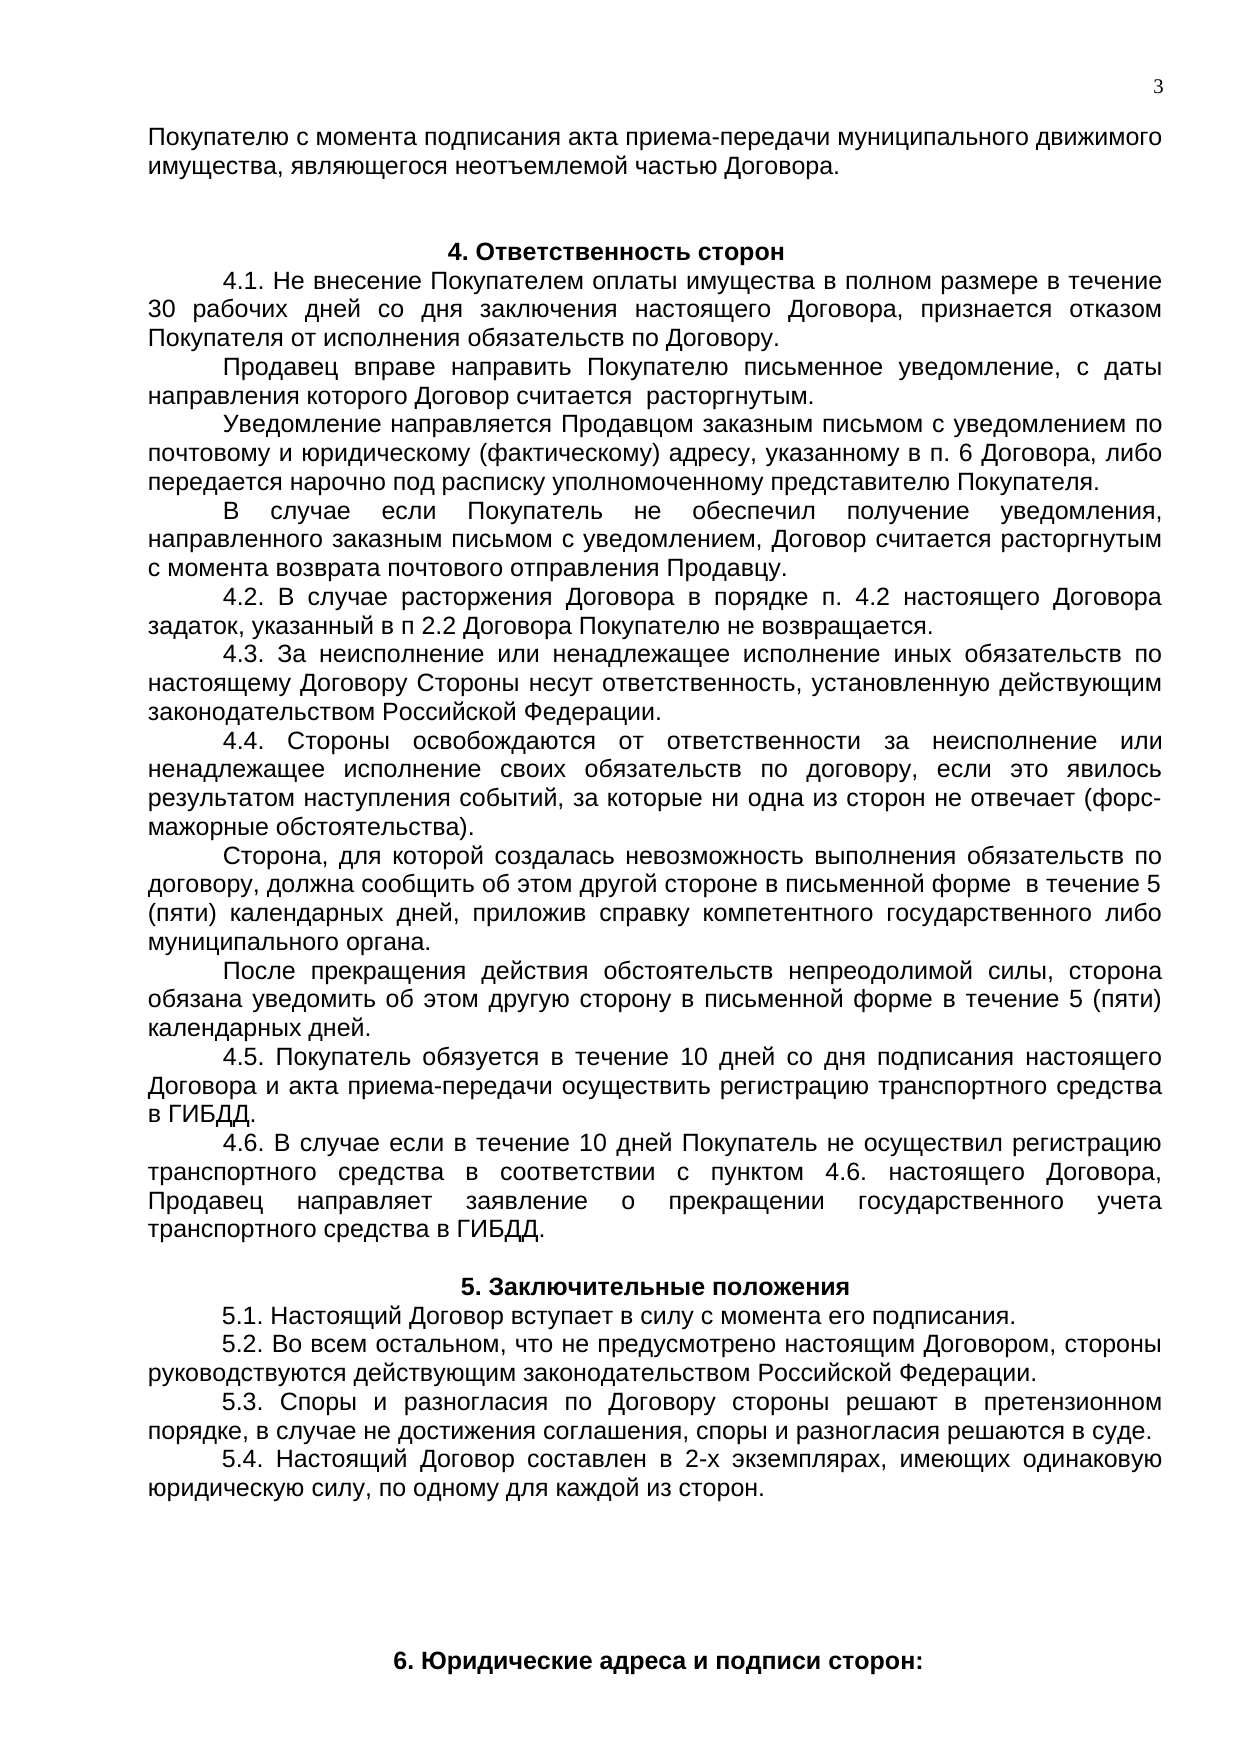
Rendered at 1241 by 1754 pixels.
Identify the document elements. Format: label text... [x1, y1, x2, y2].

text 4.6. В случае если в течение 10 дней Покупатель не осуществил регистрацию транспортного средства в соответствии с пунктом 4.6. настоящего Договора, Продавец направляет заявление о прекращении государственного учета транспортного средства в ГИБДД. [148, 1128, 1163, 1243]
text 5. Заключительные положения [148, 1272, 1163, 1301]
text 4.3. За неисполнение или ненадлежащее исполнение иных обязательств по настоящему Договору Стороны несут ответственность, установленную действующим законодательством Российской Федерации. [148, 639, 1163, 726]
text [148, 122, 1163, 179]
text Продавец вправе направить Покупателю письменное уведомление, с даты направления которого Договор считается расторгнутым. [148, 352, 1163, 409]
text 4.2. В случае расторжения Договора в порядке п. 4.2 настоящего Договора задаток, указанный в п 2.2 Договора Покупателю не возвращается. [148, 582, 1163, 639]
text 5.1. Настоящий Договор вступает в силу с момента его подписания. [148, 1301, 1163, 1329]
text 5.3. Споры и разногласия по Договору стороны решают в претензионном порядке, в случае не достижения соглашения, споры и разногласия решаются в суде. [148, 1387, 1163, 1444]
text 4.1. Не внесение Покупателем оплаты имущества в полном размере в течение 30 рабочих дней со дня заключения настоящего Договора, признается отказом Покупателя от исполнения обязательств по Договору. [148, 266, 1163, 352]
text Уведомление направляется Продавцом заказным письмом с уведомлением по почтовому и юридическому (фактическому) адресу, указанному в п. 6 Договора, либо передается нарочно под расписку уполномоченному представителю Покупателя. [148, 409, 1163, 496]
text 4.4. Стороны освобождаются от ответственности за неисполнение или ненадлежащее исполнение своих обязательств по договору, если это явилось результатом наступления событий, за которые ни одна из сторон не отвечает (форс-мажорные обстоятельства). [148, 726, 1163, 841]
text В случае если Покупатель не обеспечил получение уведомления, направленного заказным письмом с уведомлением, Договор считается расторгнутым с момента возврата почтового отправления Продавцу. [148, 496, 1163, 582]
text 4.5. Покупатель обязуется в течение 10 дней со дня подписания настоящего Договора и акта приема-передачи осуществить регистрацию транспортного средства в ГИБДД. [148, 1042, 1163, 1128]
text 6. Юридические адреса и подписи сторон: [148, 1646, 1169, 1674]
text 5.4. Настоящий Договор составлен в 2-х экземплярах, имеющих одинаковую юридическую силу, по одному для каждой из сторон. [148, 1444, 1163, 1502]
text 5.2. Во всем остальном, что не предусмотрено настоящим Договором, стороны руководствуются действующим законодательством Российской Федерации. [148, 1329, 1163, 1387]
text 4. Ответственность сторон [373, 237, 1163, 266]
text Сторона, для которой создалась невозможность выполнения обязательств по договору, должна сообщить об этом другой стороне в письменной форме в течение 5 (пяти) календарных дней, приложив справку компетентного государственного либо муниципального органа. [148, 841, 1163, 956]
text После прекращения действия обстоятельств непреодолимой силы, сторона обязана уведомить об этом другую сторону в письменной форме в течение 5 (пяти) календарных дней. [148, 956, 1163, 1042]
